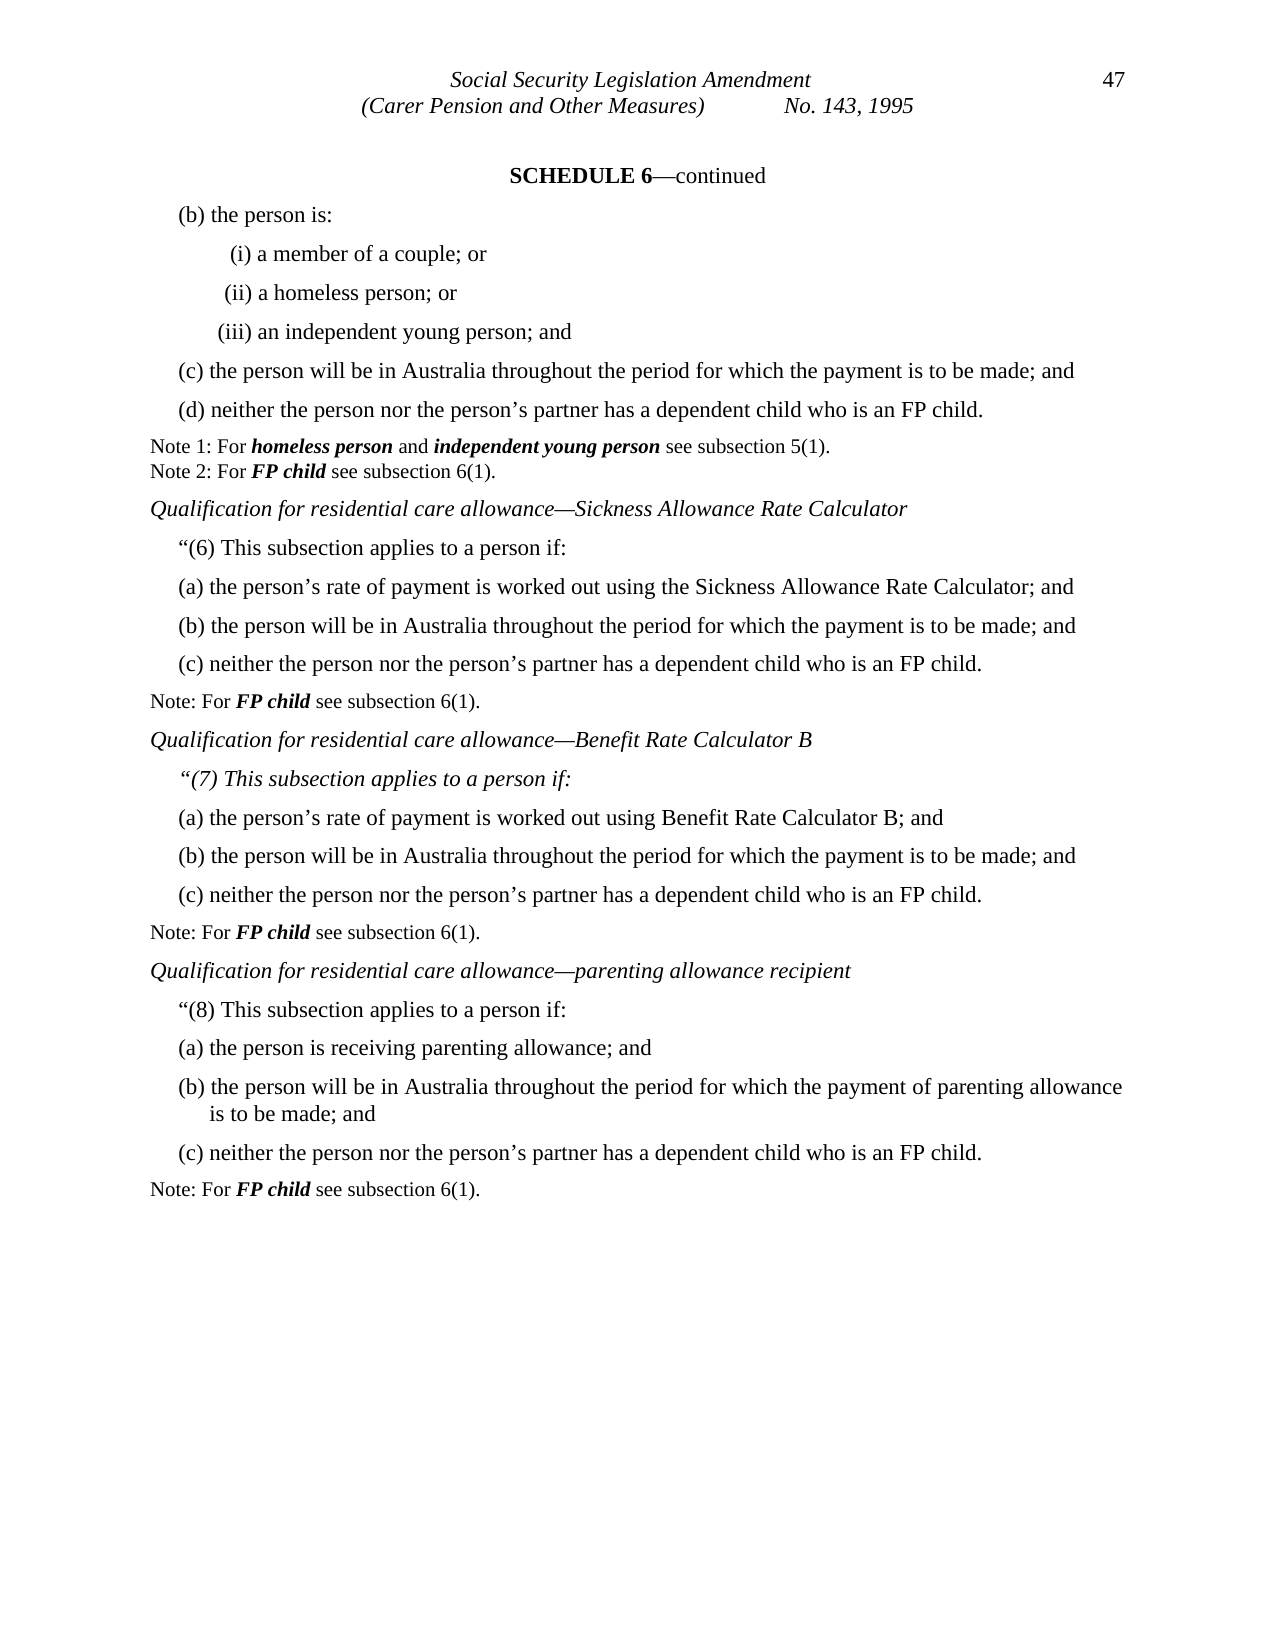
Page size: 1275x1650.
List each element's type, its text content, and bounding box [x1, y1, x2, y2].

text (c) neither the person nor the person’s partner has a dependent child who is an FP child. [150, 651, 1125, 677]
text Note 2: For FP child see subsection 6(1). [150, 458, 1125, 483]
text Note: For FP child see subsection 6(1). [150, 920, 1125, 944]
text Note 1: For homeless person and independent young person see subsection 5(1). [150, 434, 1125, 458]
text (b) the person will be in Australia throughout the period for which the payment is to be made; and [150, 842, 1125, 869]
text “(7) This subsection applies to a person if: [150, 765, 1125, 791]
text (b) the person will be in Australia throughout the period for which the payment is to be made; and [150, 612, 1125, 638]
text (i) a member of a couple; or [150, 240, 1125, 267]
text Note: For FP child see subsection 6(1). [150, 1177, 1125, 1201]
text (b) the person will be in Australia throughout the period for which the payment of parenting allowance is to be made; and [178, 1073, 1125, 1126]
text (d) neither the person nor the person’s partner has a dependent child who is an FP child. [150, 396, 1125, 422]
text “(8) This subsection applies to a person if: [150, 996, 1125, 1022]
text Qualification for residential care allowance—Benefit Rate Calculator B [150, 726, 1125, 752]
text Qualification for residential care allowance—Sickness Allowance Rate Calculator [150, 495, 1125, 521]
text (a) the person is receiving parenting allowance; and [178, 1034, 1125, 1061]
text “(6) This subsection applies to a person if: [150, 534, 1125, 560]
text (iii) an independent young person; and [150, 318, 1125, 344]
text (a) the person’s rate of payment is worked out using Benefit Rate Calculator B; and [150, 804, 1125, 830]
text (c) neither the person nor the person’s partner has a dependent child who is an FP child. [178, 1138, 1125, 1165]
text Qualification for residential care allowance—parenting allowance recipient [150, 957, 1125, 983]
text (b) the person is: [150, 201, 1125, 228]
text Note: For FP child see subsection 6(1). [150, 689, 1125, 713]
text (c) neither the person nor the person’s partner has a dependent child who is an FP child. [150, 881, 1125, 908]
text SCHEDULE 6—continued [150, 162, 1125, 189]
text (ii) a homeless person; or [150, 279, 1125, 305]
text (c) the person will be in Australia throughout the period for which the payment is to be made; and [150, 357, 1125, 383]
text (a) the person’s rate of payment is worked out using the Sickness Allowance Rate Calculator; and [150, 573, 1125, 599]
